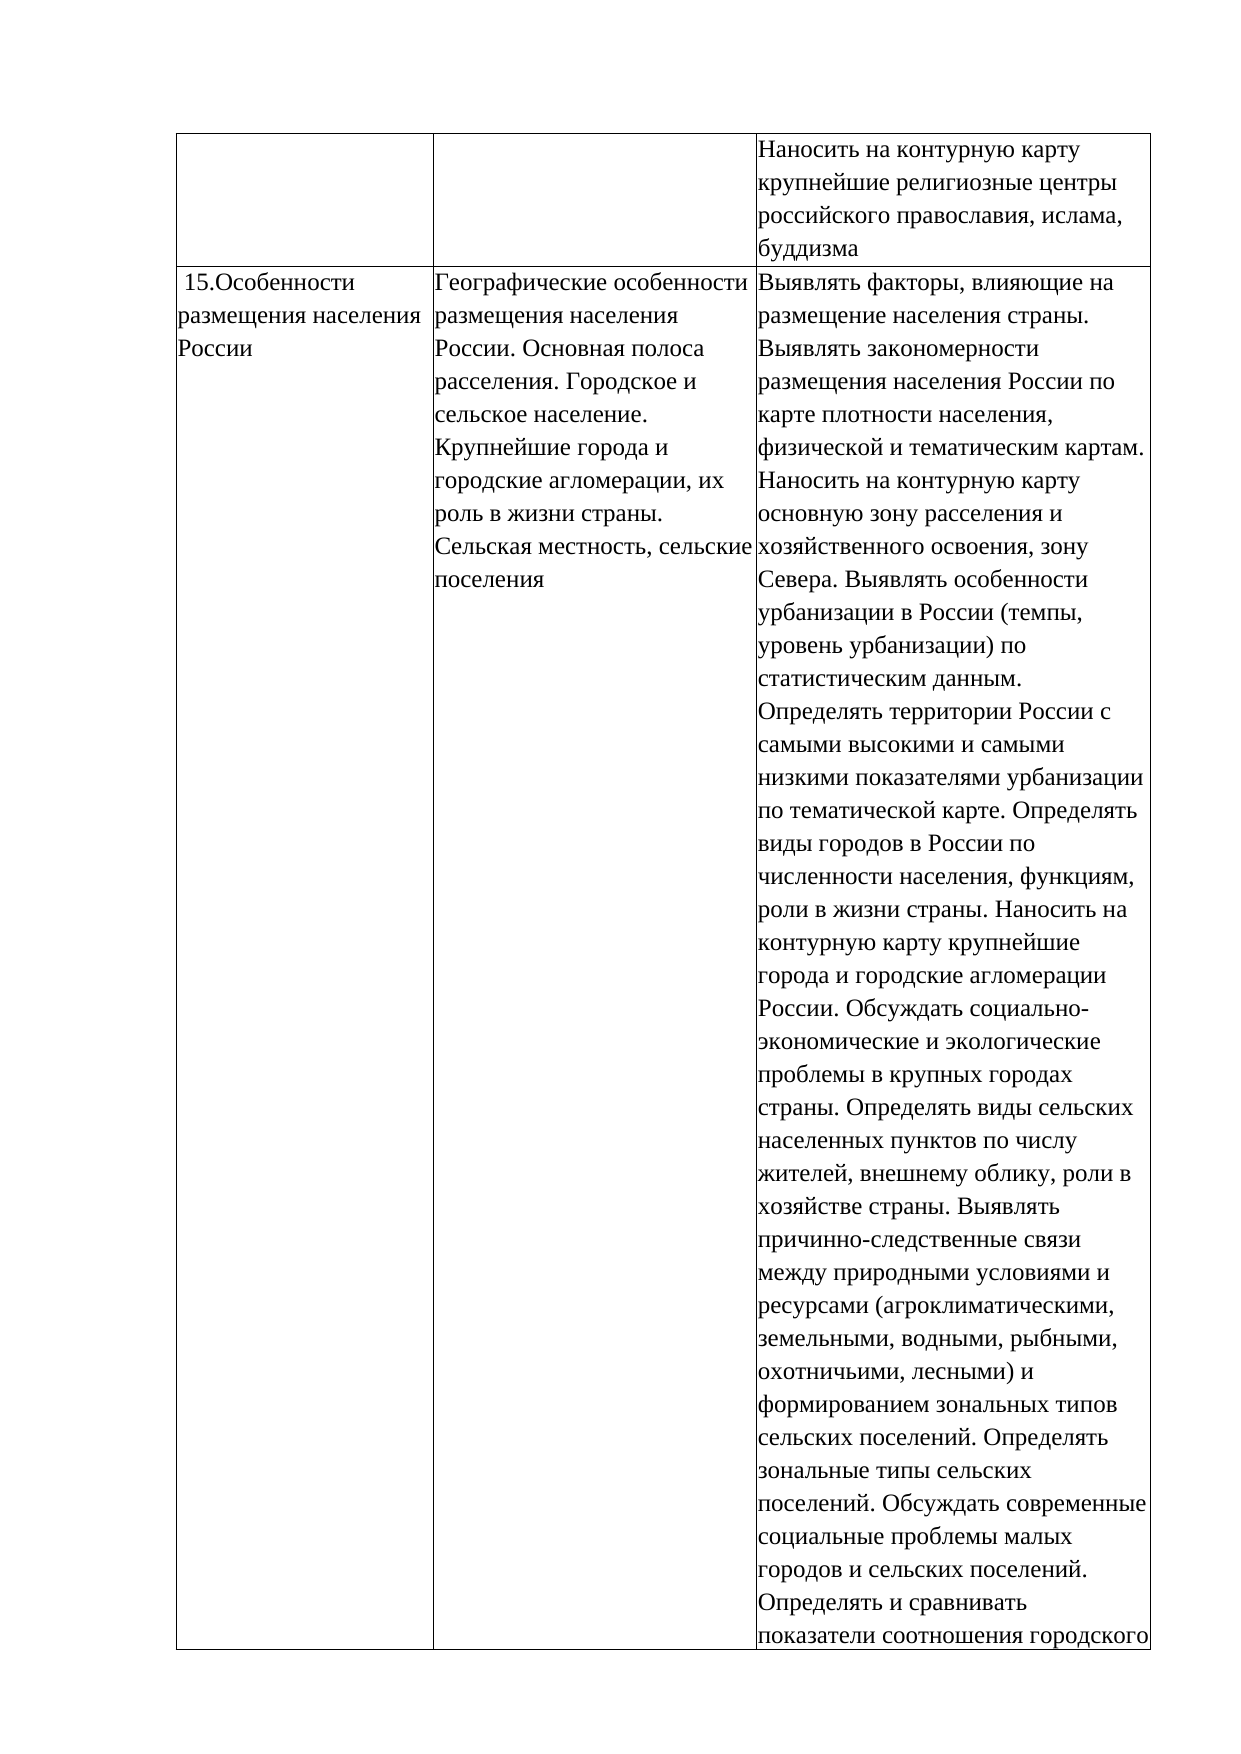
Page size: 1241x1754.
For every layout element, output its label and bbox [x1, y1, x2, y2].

table_cell [757, 134, 1150, 266]
table_cell [177, 134, 433, 266]
table_cell [177, 267, 433, 1649]
table_cell [434, 134, 756, 266]
table_cell [434, 267, 756, 1649]
table_cell [757, 267, 1150, 1649]
